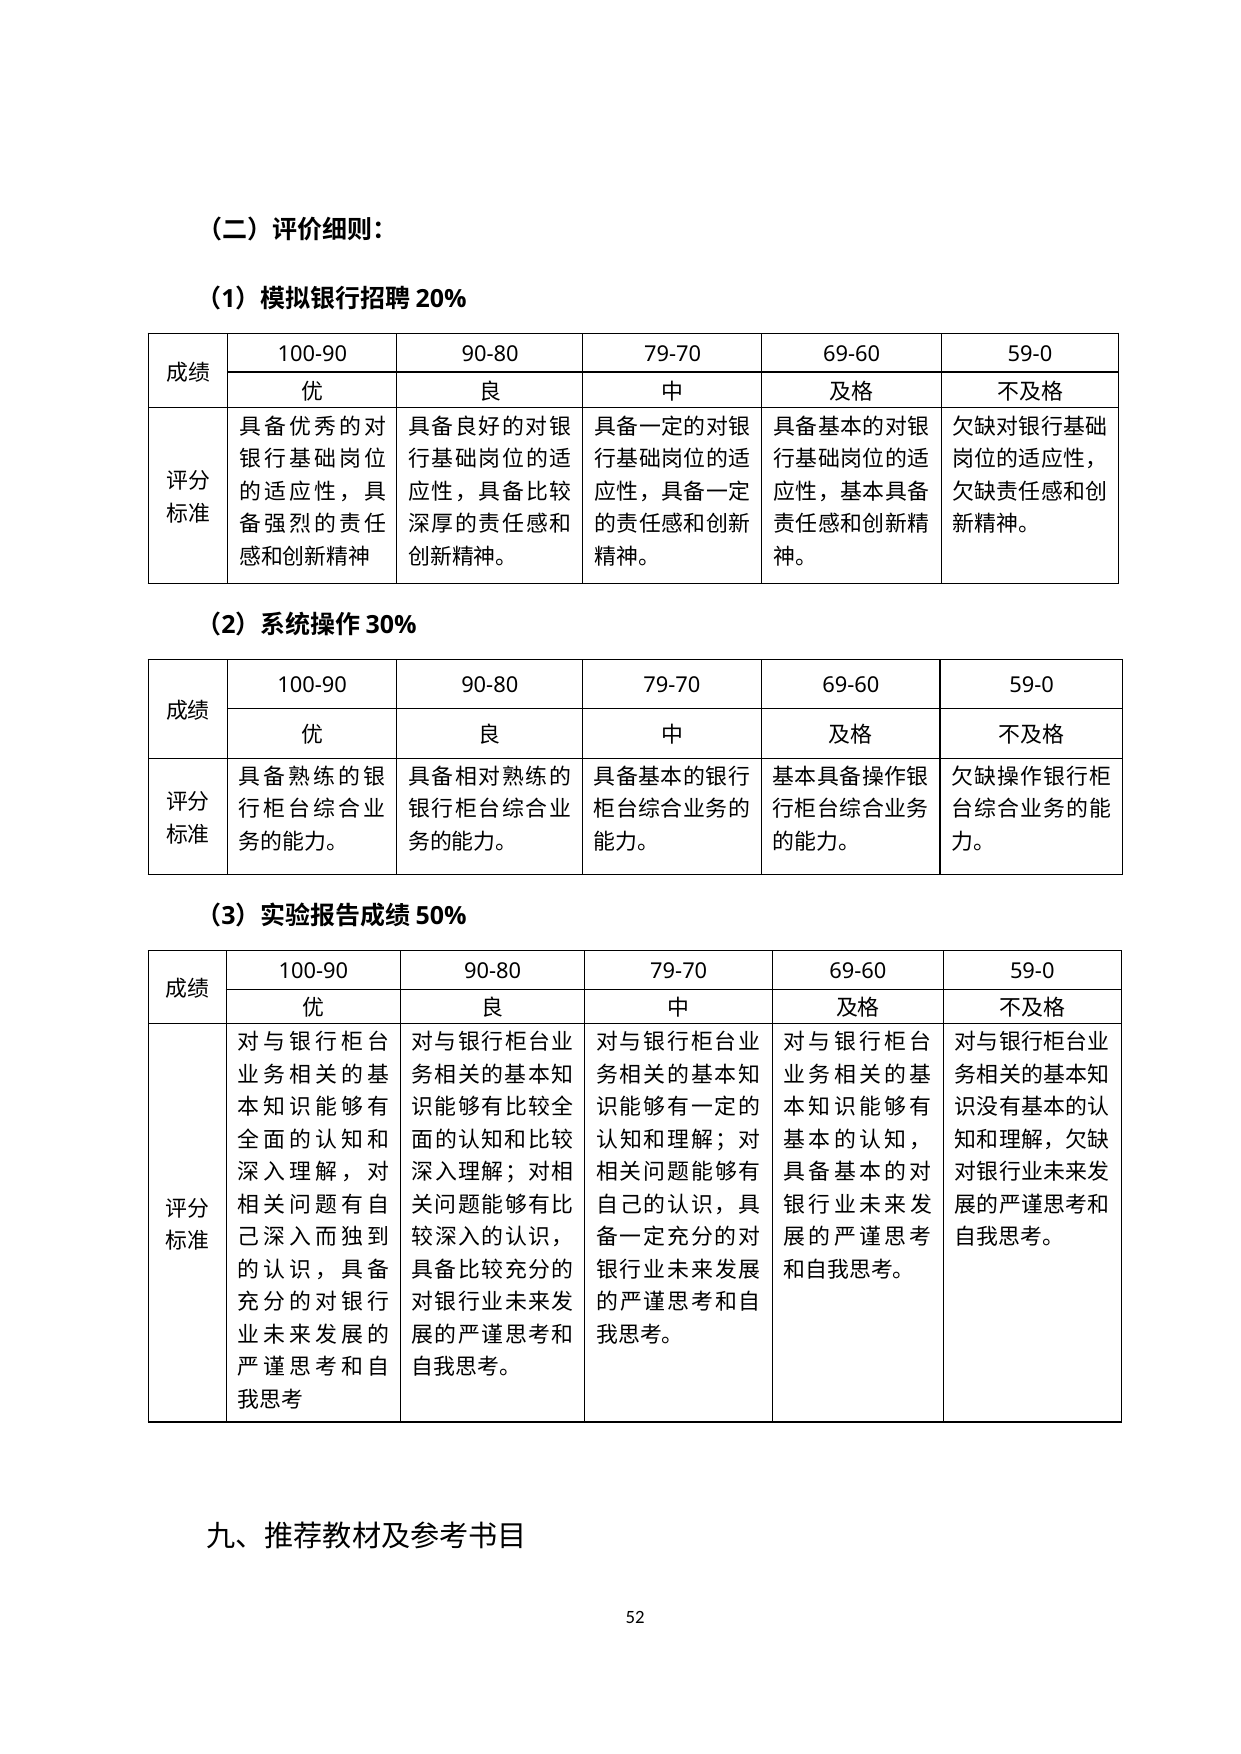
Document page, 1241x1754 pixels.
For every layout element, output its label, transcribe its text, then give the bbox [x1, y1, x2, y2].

table_header 59-0 [942, 334, 1118, 371]
table_cell 具备相对熟练的银行柜台综合业务的能力。 [397, 759, 582, 874]
table_header 69-60 [762, 334, 941, 371]
table_header 79-70 [583, 660, 761, 708]
table_cell 及格 [762, 373, 941, 407]
table_cell 对与银行柜台业务相关的基本知识能够有一定的认知和理解；对相关问题能够有自己的认识，具备一定充分的对银行业未来发展的严谨思考和自我思考。 [585, 1024, 772, 1421]
table_cell 对与银行柜台业务相关的基本知识没有基本的认知和理解，欠缺对银行业未来发展的严谨思考和自我思考。 [944, 1024, 1121, 1421]
table_cell 中 [583, 709, 761, 757]
table_header 成绩 [149, 660, 227, 757]
table_cell 基本具备操作银行柜台综合业务的能力。 [762, 759, 939, 874]
table_cell 对与银行柜台业务相关的基本知识能够有全面的认知和深入理解，对相关问题有自己深入而独到的认识，具备充分的对银行业未来发展的严谨思考和自我思考 [227, 1024, 400, 1421]
table_header 100-90 [227, 951, 400, 989]
table_header 90-80 [397, 660, 582, 708]
table_cell 欠缺操作银行柜台综合业务的能力。 [941, 759, 1122, 874]
table_cell 不及格 [941, 709, 1122, 757]
table_header 90-80 [401, 951, 584, 989]
table_cell 中 [585, 990, 772, 1023]
table_cell 良 [397, 373, 582, 407]
table_cell 对与银行柜台业务相关的基本知识能够有基本的认知，具备基本的对银行业未来发展的严谨思考和自我思考。 [773, 1024, 943, 1421]
text （1）模拟银行招聘20% [148, 278, 1122, 314]
table_header 79-70 [583, 334, 761, 371]
table_header 成绩 [149, 951, 226, 1023]
table_header 59-0 [941, 660, 1122, 708]
table_header 100-90 [228, 334, 396, 371]
table_cell 良 [397, 709, 582, 757]
table_cell 评分标准 [149, 408, 227, 583]
table_cell 具备熟练的银行柜台综合业务的能力。 [228, 759, 396, 874]
table_cell 具备基本的对银行基础岗位的适应性，基本具备责任感和创新精神。 [762, 408, 941, 583]
table_cell 欠缺对银行基础岗位的适应性，欠缺责任感和创新精神。 [942, 408, 1118, 583]
table_cell 良 [401, 990, 584, 1023]
table_cell 评分标准 [149, 1024, 226, 1421]
table_cell 中 [583, 373, 761, 407]
table_header 69-60 [762, 660, 939, 708]
table_cell 不及格 [942, 373, 1118, 407]
table_header 100-90 [228, 660, 396, 708]
table_cell 及格 [762, 709, 939, 757]
text （3）实验报告成绩50% [148, 896, 1122, 932]
table_header 90-80 [397, 334, 582, 371]
text 九、推荐教材及参考书目 [148, 1512, 1122, 1555]
table_cell 不及格 [944, 990, 1121, 1023]
table_cell 对与银行柜台业务相关的基本知识能够有比较全面的认知和比较深入理解；对相关问题能够有比较深入的认识，具备比较充分的对银行业未来发展的严谨思考和自我思考。 [401, 1024, 584, 1421]
table_header 成绩 [149, 334, 227, 407]
table_cell 具备一定的对银行基础岗位的适应性，具备一定的责任感和创新精神。 [583, 408, 761, 583]
table_header 69-60 [773, 951, 943, 989]
table_header 59-0 [944, 951, 1121, 989]
table_cell 及格 [773, 990, 943, 1023]
text （2）系统操作30% [148, 604, 1122, 641]
table_cell 优 [228, 373, 396, 407]
text （二）评价细则： [148, 195, 1122, 260]
table_cell 具备优秀的对银行基础岗位的适应性，具备强烈的责任感和创新精神 [228, 408, 396, 583]
table_cell 优 [227, 990, 400, 1023]
table_cell 评分标准 [149, 759, 227, 874]
table_cell 具备基本的银行柜台综合业务的能力。 [583, 759, 761, 874]
table_header 79-70 [585, 951, 772, 989]
table_cell 具备良好的对银行基础岗位的适应性，具备比较深厚的责任感和创新精神。 [397, 408, 582, 583]
table_cell 优 [228, 709, 396, 757]
